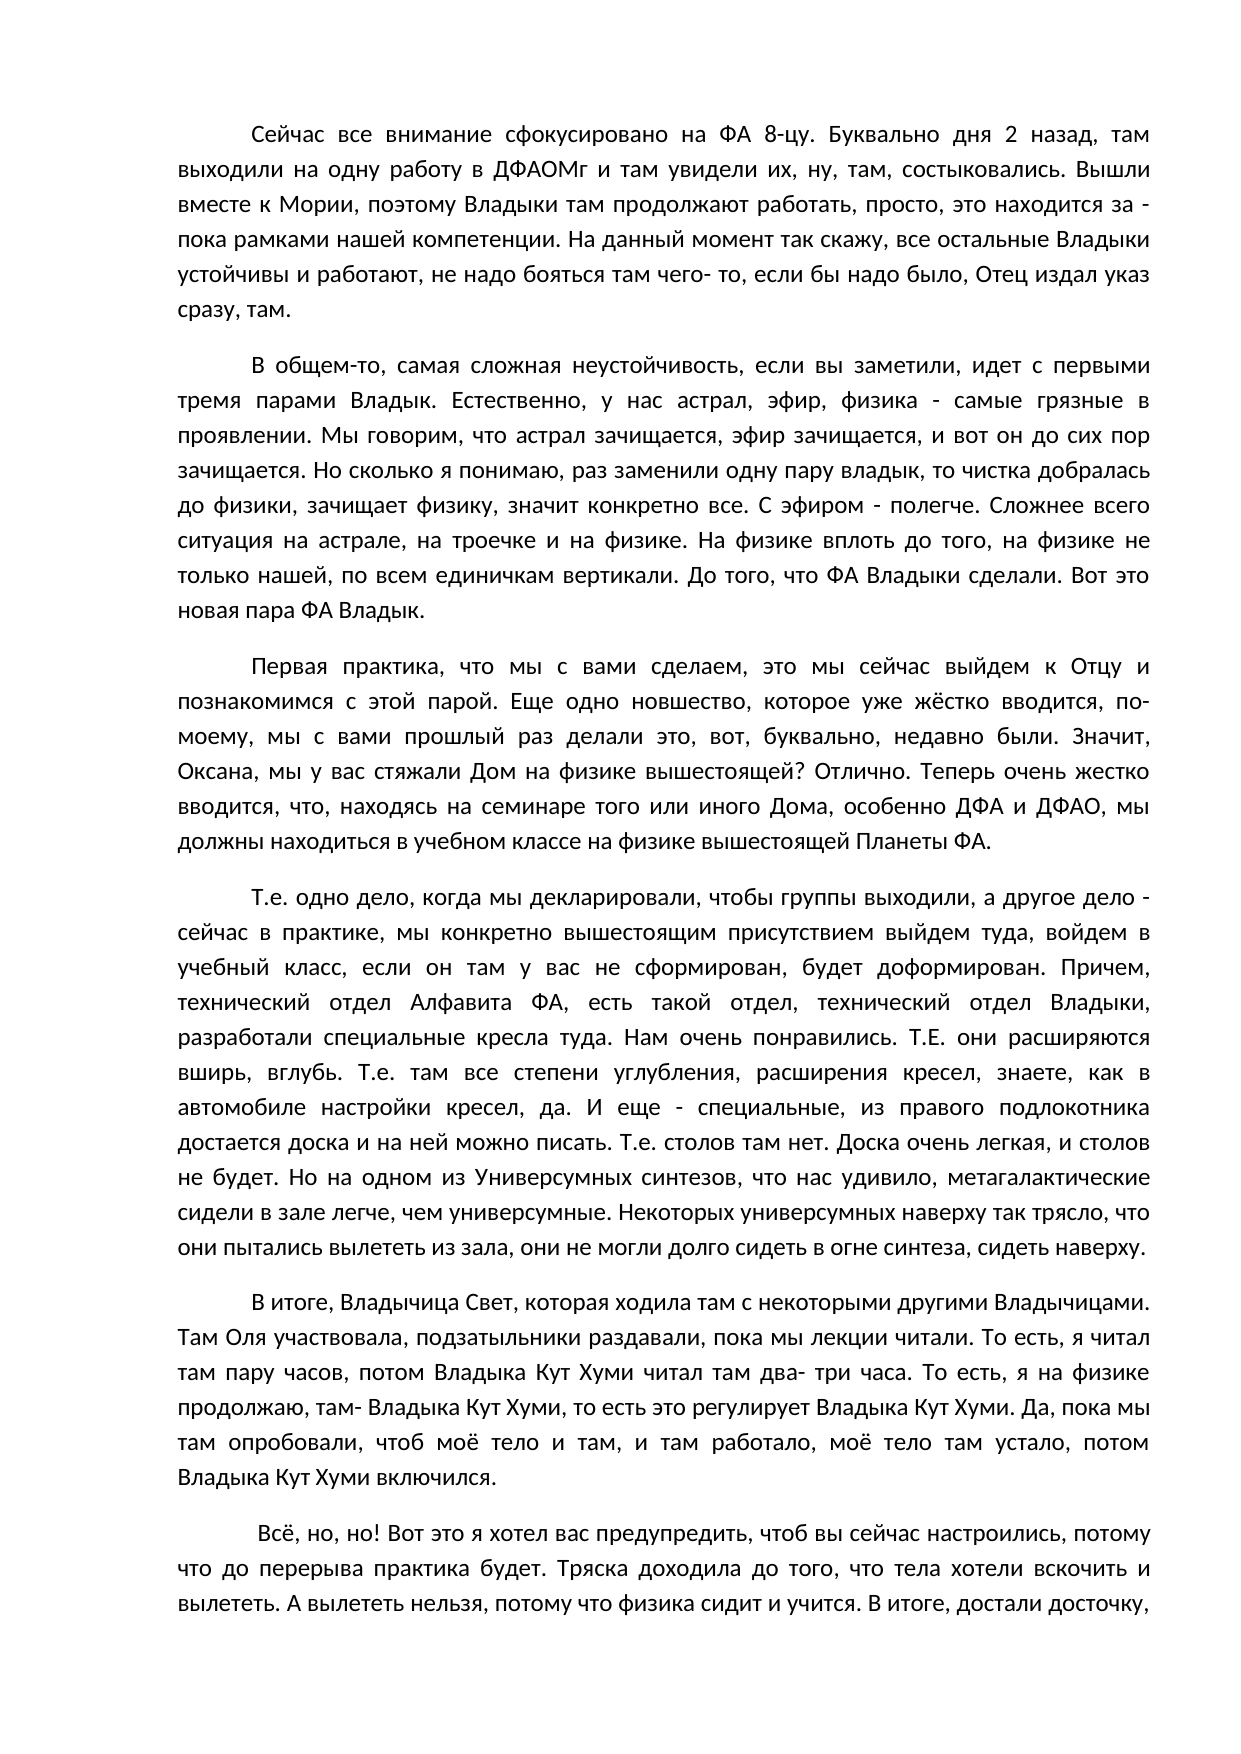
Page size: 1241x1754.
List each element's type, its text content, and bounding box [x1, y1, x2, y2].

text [177, 1517, 1152, 1618]
text Первая практика, что мы с вами сделаем, это мы сейчас выйдем к Отцу и познакомимся с этой парой. Еще одно новшество, которое уже жёстко вводится, по-моему, мы с вами прошлый раз делали это, вот, буквально, недавно были. Значит, Оксана, мы у вас стяжали Дом на физике вышестоящей? Отлично. Теперь очень жестко вводится, что, находясь на семинаре того или иного Дома, особенно ДФА и ДФАО, мы должны находиться в учебном классе на физике вышестоящей Планеты ФА. [177, 650, 1152, 855]
text В итоге, Владычица Свет, которая ходила там с некоторыми другими Владычицами. Там Оля участвовала, подзатыльники раздавали, пока мы лекции читали. То есть, я читал там пару часов, потом Владыка Кут Хуми читал там два- три часа. То есть, я на физике продолжаю, там- Владыка Кут Хуми, то есть это регулирует Владыка Кут Хуми. Да, пока мы там опробовали, чтоб моё тело и там, и там работало, моё тело там устало, потом Владыка Кут Хуми включился. [177, 1286, 1152, 1492]
text Сейчас все внимание сфокусировано на ФА 8-цу. Буквально дня 2 назад, там выходили на одну работу в ДФАОМг и там увидели их, ну, там, состыковались. Вышли вместе к Мории, поэтому Владыки там продолжают работать, просто, это находится за - пока рамками нашей компетенции. На данный момент так скажу, все остальные Владыки устойчивы и работают, не надо бояться там чего- то, если бы надо было, Отец издал указ сразу, там. [177, 118, 1152, 324]
text Т.е. одно дело, когда мы декларировали, чтобы группы выходили, а другое дело - сейчас в практике, мы конкретно вышестоящим присутствием выйдем туда, войдем в учебный класс, если он там у вас не сформирован, будет доформирован. Причем, технический отдел Алфавита ФА, есть такой отдел, технический отдел Владыки, разработали специальные кресла туда. Нам очень понравились. Т.Е. они расширяются вширь, вглубь. Т.е. там все степени углубления, расширения кресел, знаете, как в автомобиле настройки кресел, да. И еще - специальные, из правого подлокотника достается доска и на ней можно писать. Т.е. столов там нет. Доска очень легкая, и столов не будет. Но на одном из Универсумных синтезов, что нас удивило, метагалактические сидели в зале легче, чем универсумные. Некоторых универсумных наверху так трясло, что они пытались вылететь из зала, они не могли долго сидеть в огне синтеза, сидеть наверху. [177, 881, 1152, 1261]
text В общем-то, самая сложная неустойчивость, если вы заметили, идет с первыми тремя парами Владык. Естественно, у нас астрал, эфир, физика - самые грязные в проявлении. Мы говорим, что астрал зачищается, эфир зачищается, и вот он до сих пор зачищается. Но сколько я понимаю, раз заменили одну пару владык, то чистка добралась до физики, зачищает физику, значит конкретно все. С эфиром - полегче. Сложнее всего ситуация на астрале, на троечке и на физике. На физике вплоть до того, на физике не только нашей, по всем единичкам вертикали. До того, что ФА Владыки сделали. Вот это новая пара ФА Владык. [177, 349, 1152, 624]
